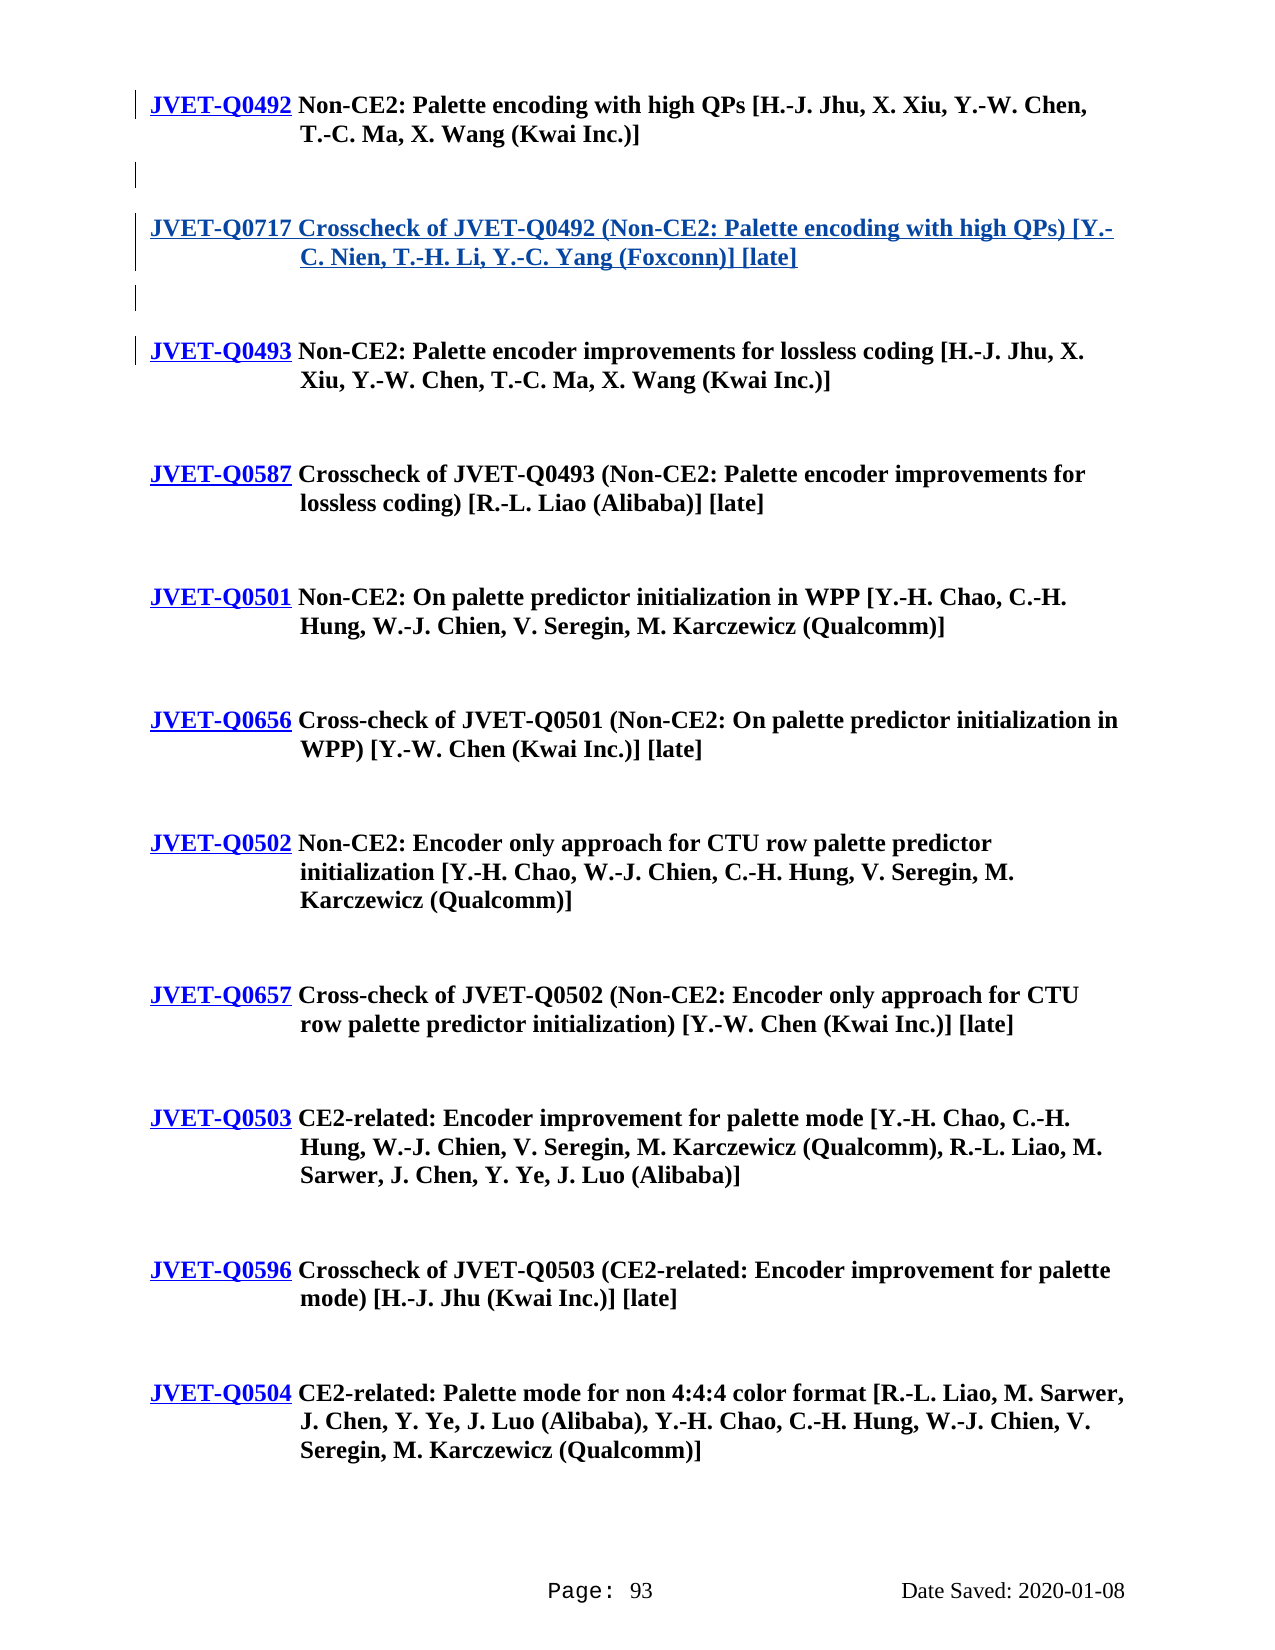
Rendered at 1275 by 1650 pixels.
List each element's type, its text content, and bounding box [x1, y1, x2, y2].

subtitle JVET-Q0657 Cross-check of JVET-Q0502 (Non-CE2: Encoder only approach for CTU row palette predictor initialization) [Y.-W. Chen (Kwai Inc.)] [late] [150, 980, 1125, 1037]
subtitle JVET-Q0596 Crosscheck of JVET-Q0503 (CE2-related: Encoder improvement for palette mode) [H.-J. Jhu (Kwai Inc.)] [late] [150, 1255, 1125, 1312]
subtitle JVET-Q0492 Non-CE2: Palette encoding with high QPs [H.-J. Jhu, X. Xiu, Y.-W. Chen, T.-C. Ma, X. Wang (Kwai Inc.)] [150, 90, 1125, 147]
subtitle JVET-Q0656 Cross-check of JVET-Q0501 (Non-CE2: On palette predictor initialization in WPP) [Y.-W. Chen (Kwai Inc.)] [late] [150, 705, 1125, 763]
subtitle JVET-Q0504 CE2-related: Palette mode for non 4:4:4 color format [R.-L. Liao, M. Sarwer, J. Chen, Y. Ye, J. Luo (Alibaba), Y.-H. Chao, C.-H. Hung, W.-J. Chien, V. Seregin, M. Karczewicz (Qualcomm)] [150, 1378, 1125, 1464]
subtitle JVET-Q0501 Non-CE2: On palette predictor initialization in WPP [Y.-H. Chao, C.-H. Hung, W.-J. Chien, V. Seregin, M. Karczewicz (Qualcomm)] [150, 582, 1125, 639]
subtitle JVET-Q0503 CE2-related: Encoder improvement for palette mode [Y.-H. Chao, C.-H. Hung, W.-J. Chien, V. Seregin, M. Karczewicz (Qualcomm), R.-L. Liao, M. Sarwer, J. Chen, Y. Ye, J. Luo (Alibaba)] [150, 1103, 1125, 1189]
subtitle JVET-Q0493 Non-CE2: Palette encoder improvements for lossless coding [H.-J. Jhu, X. Xiu, Y.-W. Chen, T.-C. Ma, X. Wang (Kwai Inc.)] [150, 336, 1125, 393]
subtitle JVET-Q0502 Non-CE2: Encoder only approach for CTU row palette predictor initialization [Y.-H. Chao, W.-J. Chien, C.-H. Hung, V. Seregin, M. Karczewicz (Qualcomm)] [150, 828, 1125, 914]
subtitle JVET-Q0587 Crosscheck of JVET-Q0493 (Non-CE2: Palette encoder improvements for lossless coding) [R.-L. Liao (Alibaba)] [late] [150, 459, 1125, 517]
